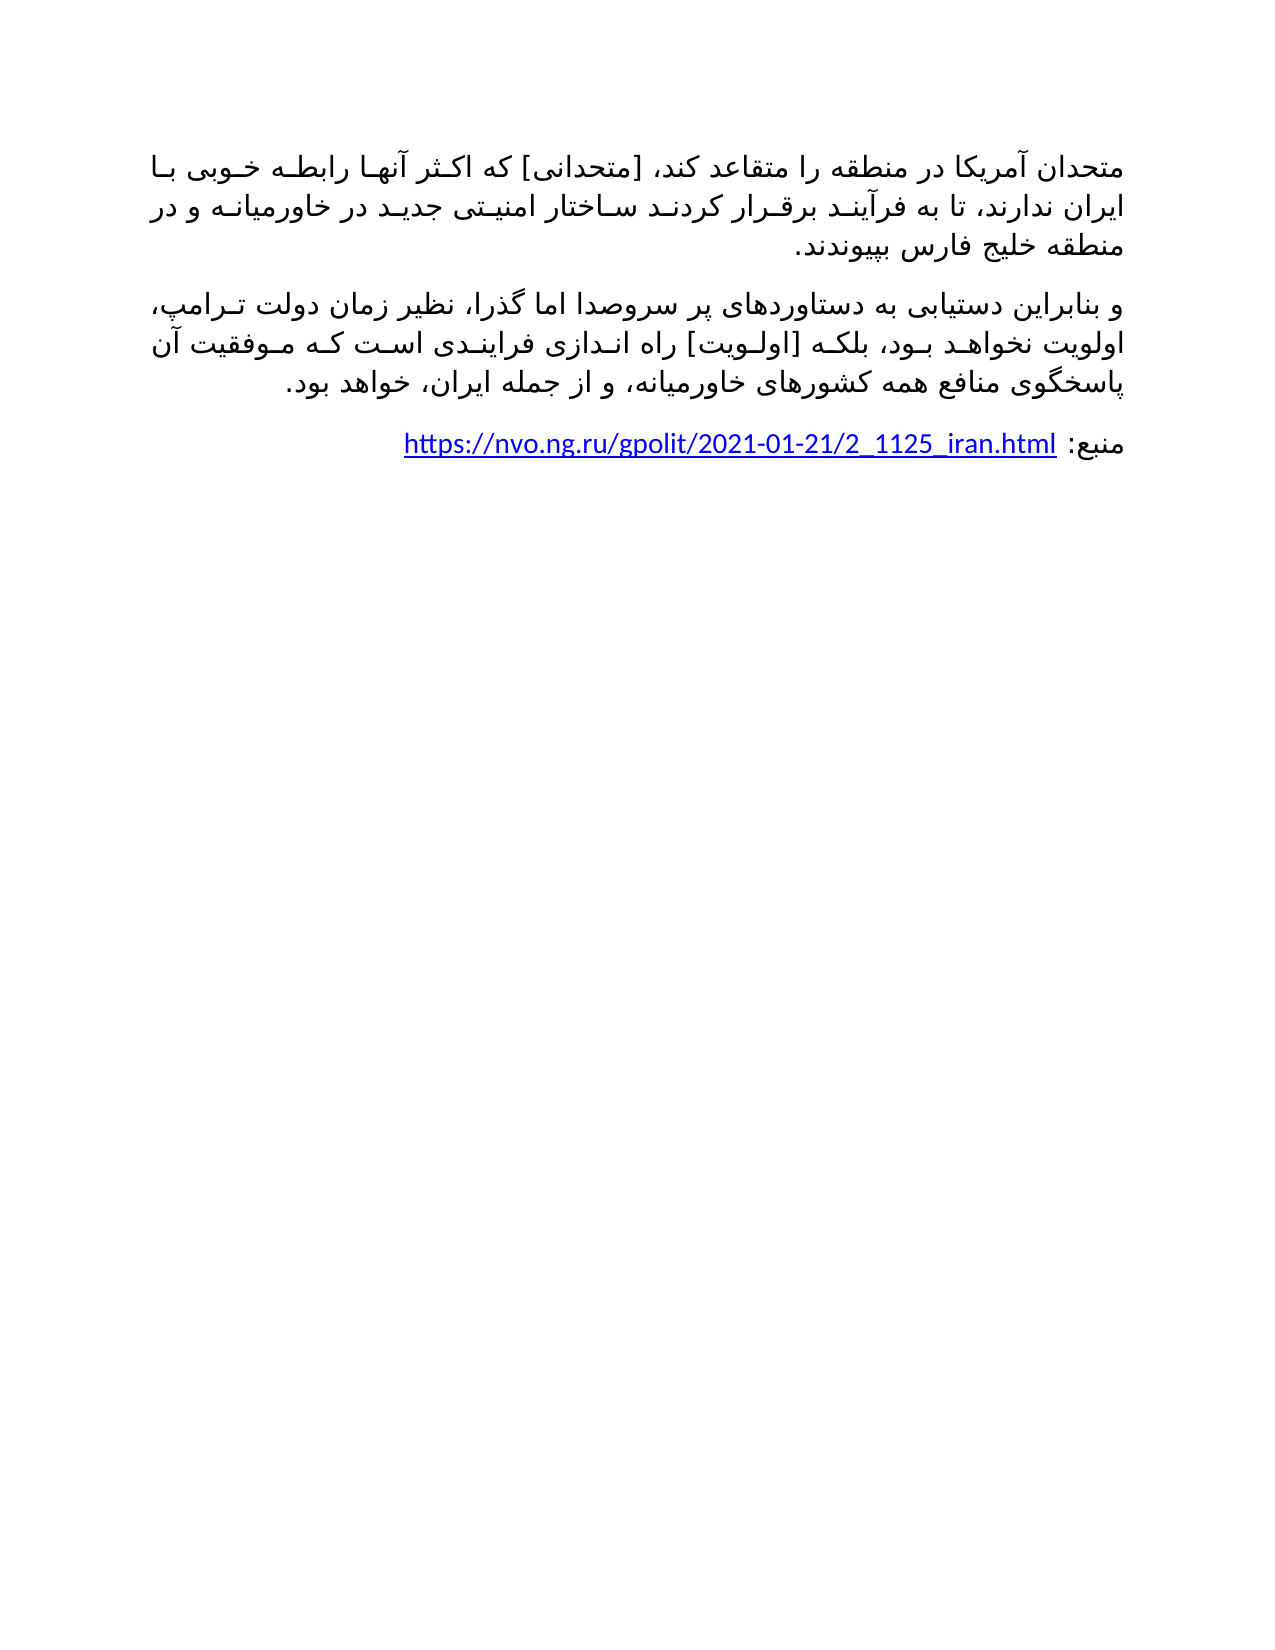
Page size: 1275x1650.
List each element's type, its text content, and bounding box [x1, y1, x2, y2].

text منبع: https://nvo.ng.ru/gpolit/2021-01-21/2_1125_iran.html [150, 425, 1125, 461]
text و بنابراین دستیابی به دستاوردهای پر سروصدا اما گذرا، نظیر زمان دولت ترامپ، اولویت نخواهد بود، بلکه [اولویت] راه اندازی فرایندی است که موفقیت آن پاسخگوی منافع همه کشورهای خاورمیانه، و از جمله ایران، خواهد بود. [150, 288, 1125, 399]
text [150, 150, 1125, 262]
